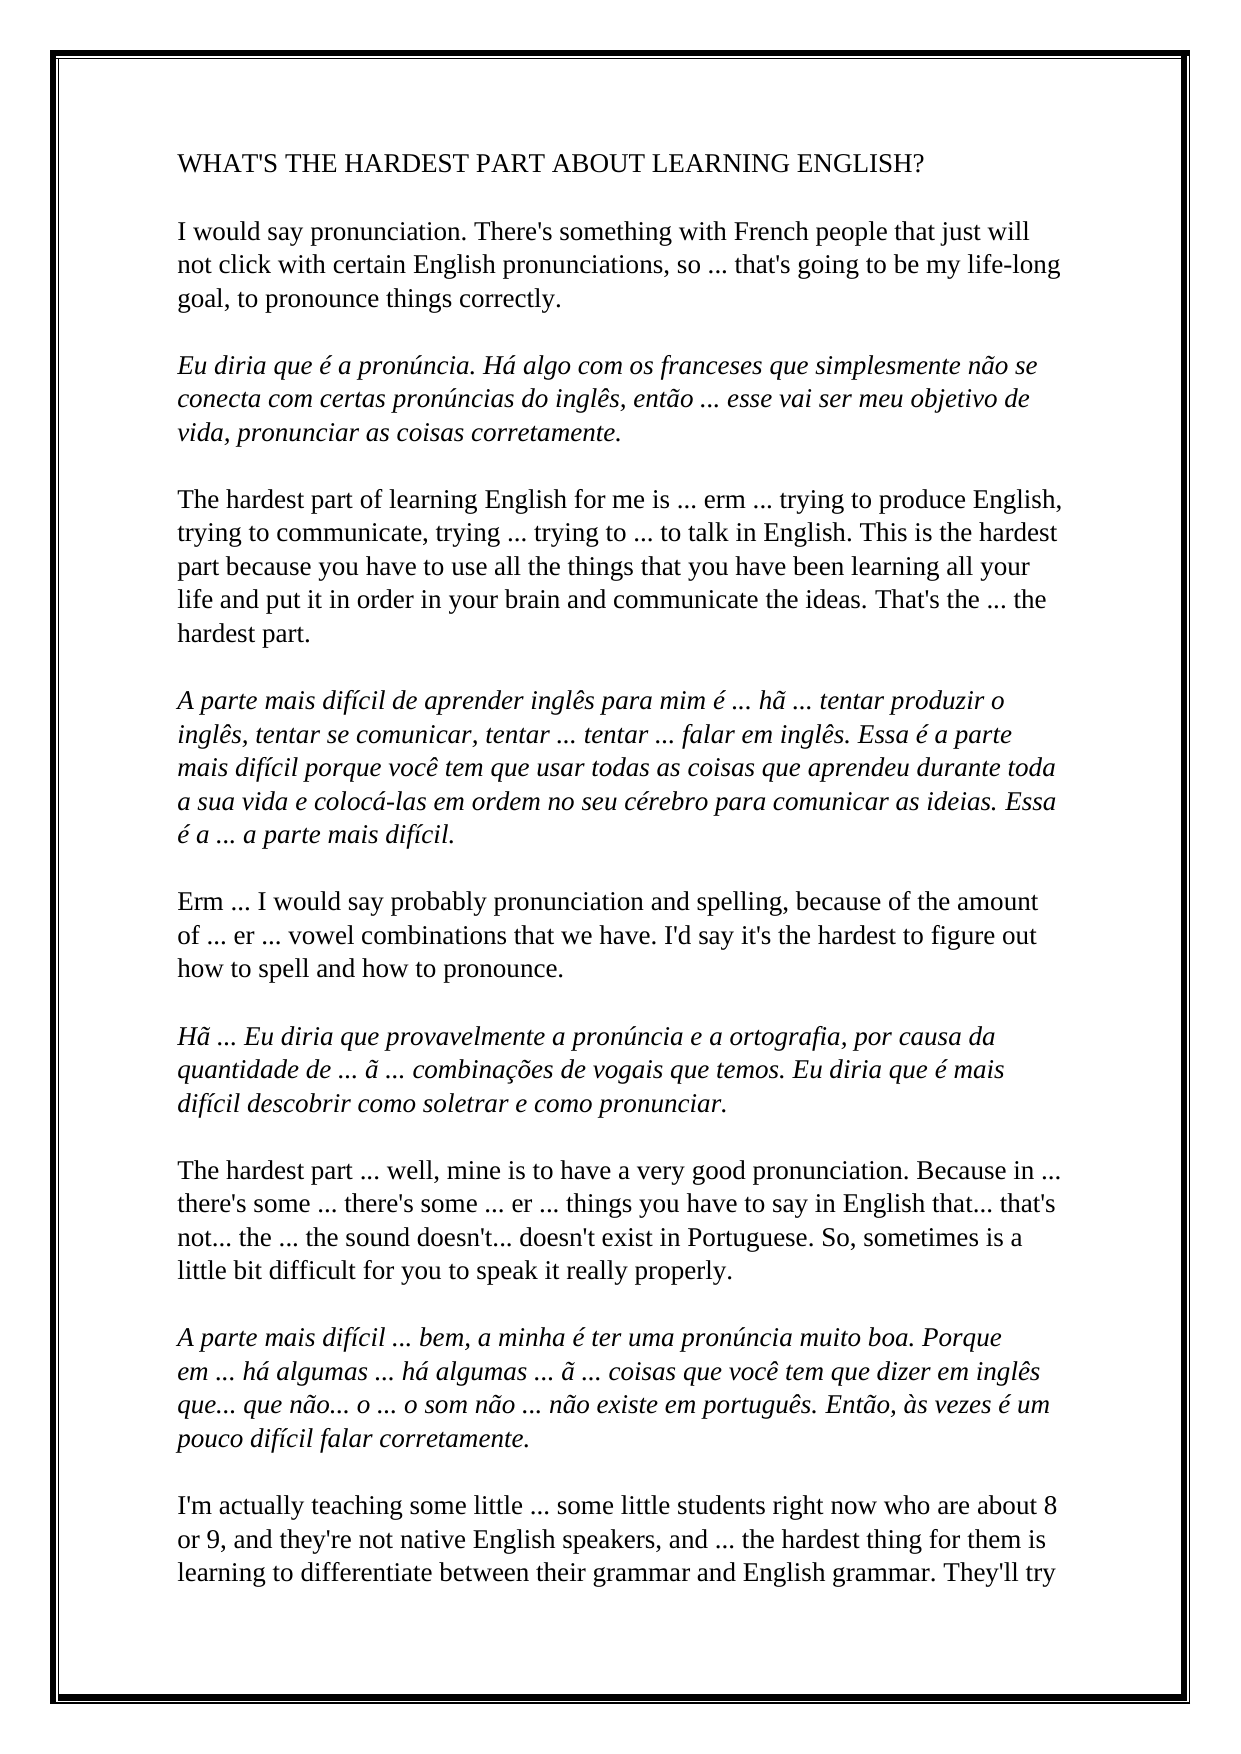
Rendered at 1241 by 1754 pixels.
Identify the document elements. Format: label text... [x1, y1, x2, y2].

text Eu diria que é a pronúncia. Há algo com os franceses que simplesmente não se conecta com certas pronúncias do inglês, então ... esse vai ser meu objetivo de vida, pronunciar as coisas corretamente. [177, 349, 1063, 447]
text Hã ... Eu diria que provavelmente a pronúncia e a ortografia, por causa da quantidade de ... ã ... combinações de vogais que temos. Eu diria que é mais difícil descobrir como soletrar e como pronunciar. [177, 1019, 1063, 1118]
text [177, 1489, 1063, 1587]
text Erm ... I would say probably pronunciation and spelling, because of the amount of ... er ... vowel combinations that we have. I'd say it's the hardest to figure out how to spell and how to pronounce. [177, 885, 1063, 984]
text The hardest part of learning English for me is ... erm ... trying to produce English, trying to communicate, trying ... trying to ... to talk in English. This is the hardest part because you have to use all the things that you have been learning all your life and put it in order in your brain and communicate the ideas. That's the ... the hardest part. [177, 483, 1063, 648]
text A parte mais difícil ... bem, a minha é ter uma pronúncia muito boa. Porque em ... há algumas ... há algumas ... ã ... coisas que você tem que dizer em inglês que... que não... o ... o som não ... não existe em português. Então, às vezes é um pouco difícil falar corretamente. [177, 1321, 1063, 1453]
text I would say pronunciation. There's something with French people that just will not click with certain English pronunciations, so ... that's going to be my life-long goal, to pronounce things correctly. [177, 214, 1063, 313]
text The hardest part ... well, mine is to have a very good pronunciation. Because in ... there's some ... there's some ... er ... things you have to say in English that... that's not... the ... the sound doesn't... doesn't exist in Portuguese. So, sometimes is a little bit difficult for you to speak it really properly. [177, 1154, 1063, 1286]
text A parte mais difícil de aprender inglês para mim é ... hã ... tentar produzir o inglês, tentar se comunicar, tentar ... tentar ... falar em inglês. Essa é a parte mais difícil porque você tem que usar todas as coisas que aprendeu durante toda a sua vida e colocá-las em ordem no seu cérebro para comunicar as ideias. Essa é a ... a parte mais difícil. [177, 684, 1063, 849]
text WHAT'S THE HARDEST PART ABOUT LEARNING ENGLISH? [177, 147, 1063, 179]
